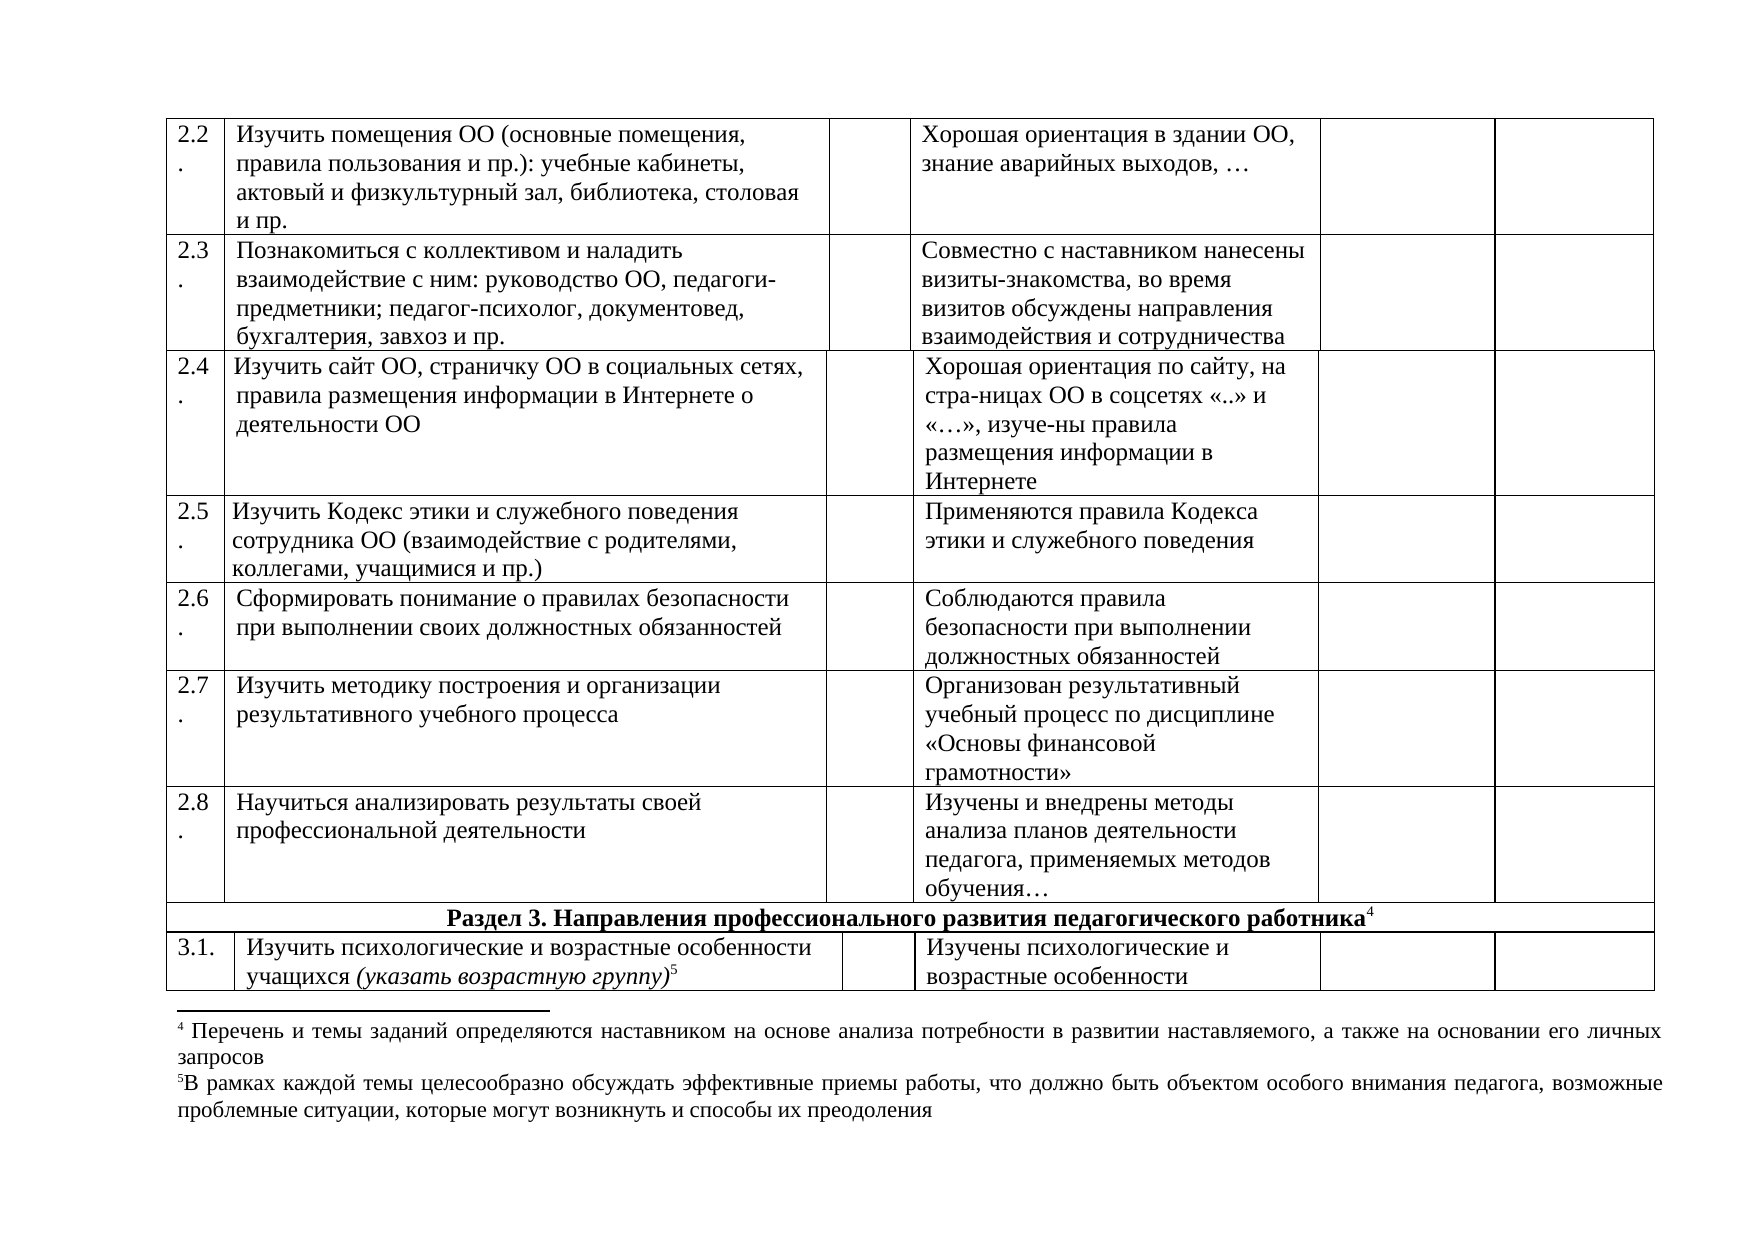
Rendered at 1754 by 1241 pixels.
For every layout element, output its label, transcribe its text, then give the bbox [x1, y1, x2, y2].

table_cell [1319, 583, 1494, 669]
table_cell [1496, 583, 1654, 669]
table_cell [1496, 933, 1654, 990]
table_cell Изучить Кодекс этики и служебного поведения сотрудника ОО (взаимодействие с родителями, коллегами, учащимися и пр.) [225, 496, 826, 582]
table_cell [1496, 119, 1653, 234]
table_cell [827, 351, 913, 495]
table_cell [1319, 351, 1494, 495]
table_cell [1321, 119, 1494, 234]
table_cell Сформировать понимание о правилах безопасности при выполнении своих должностных обязанностей [225, 583, 826, 669]
table_cell Применяются правила Кодекса этики и служебного поведения [914, 496, 1318, 582]
table_cell Хорошая ориентация в здании ОО, знание аварийных выходов, … [911, 119, 1320, 234]
table_cell Хорошая ориентация по сайту, на стра-ницах ОО в соцсетях «..» и «…», изуче-ны правила размещения информации в Интернете [914, 351, 1318, 495]
table_cell Изучить методику построения и организации результативного учебного процесса [225, 671, 826, 786]
table_cell [827, 496, 913, 582]
table_cell Изучить сайт ОО, страничку ОО в социальных сетях, правила размещения информации в Интернете о деятельности ОО [225, 351, 826, 495]
table_cell Организован результативный учебный процесс по дисциплине «Основы финансовой грамотности» [914, 671, 1318, 786]
table_cell 2.5. [167, 496, 224, 582]
table_cell Изучены и внедрены методы анализа планов деятельности педагога, применяемых методов обучения… [914, 787, 1318, 902]
table_cell [1496, 235, 1653, 350]
table_cell [830, 235, 910, 350]
table_cell Изучить помещения ОО (основные помещения, правила пользования и пр.): учебные кабинеты, актовый и физкультурный зал, библиотека, столовая и пр. [225, 119, 829, 234]
table_cell [1496, 787, 1654, 902]
table_cell Познакомиться с коллективом и наладить взаимодействие с ним: руководство ОО, педагоги-предметники; педагог-психолог, документовед, бухгалтерия, завхоз и пр. [225, 235, 829, 350]
table_cell [1319, 496, 1494, 582]
table_cell 3.1. [167, 933, 234, 990]
table_cell [1319, 787, 1494, 902]
table_cell [843, 933, 914, 990]
table_cell [830, 119, 910, 234]
table_cell [827, 671, 913, 786]
table_cell [1321, 235, 1494, 350]
table_cell [827, 583, 913, 669]
table_cell [827, 787, 913, 902]
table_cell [916, 933, 1320, 990]
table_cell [235, 933, 842, 990]
table_cell [1496, 351, 1654, 495]
table_cell 2.8. [167, 787, 224, 902]
table_cell [1496, 671, 1654, 786]
table_cell 2.2. [167, 119, 224, 234]
table_cell [1319, 671, 1494, 786]
table_cell Научиться анализировать результаты своей профессиональной деятельности [225, 787, 826, 902]
table_cell [1321, 933, 1494, 990]
table_cell Соблюдаются правила безопасности при выполнении должностных обязанностей [914, 583, 1318, 669]
table_cell 2.6. [167, 583, 224, 669]
table_cell 2.3. [167, 235, 224, 350]
table_cell 2.4. [167, 351, 224, 495]
table_cell Раздел 3. Направления профессионального развития педагогического работника [167, 903, 1654, 931]
table_cell 2.7. [167, 671, 224, 786]
table_cell [1496, 496, 1654, 582]
table_cell Совместно с наставником нанесены визиты-знакомства, во время визитов обсуждены направления взаимодействия и сотрудничества [911, 235, 1320, 350]
